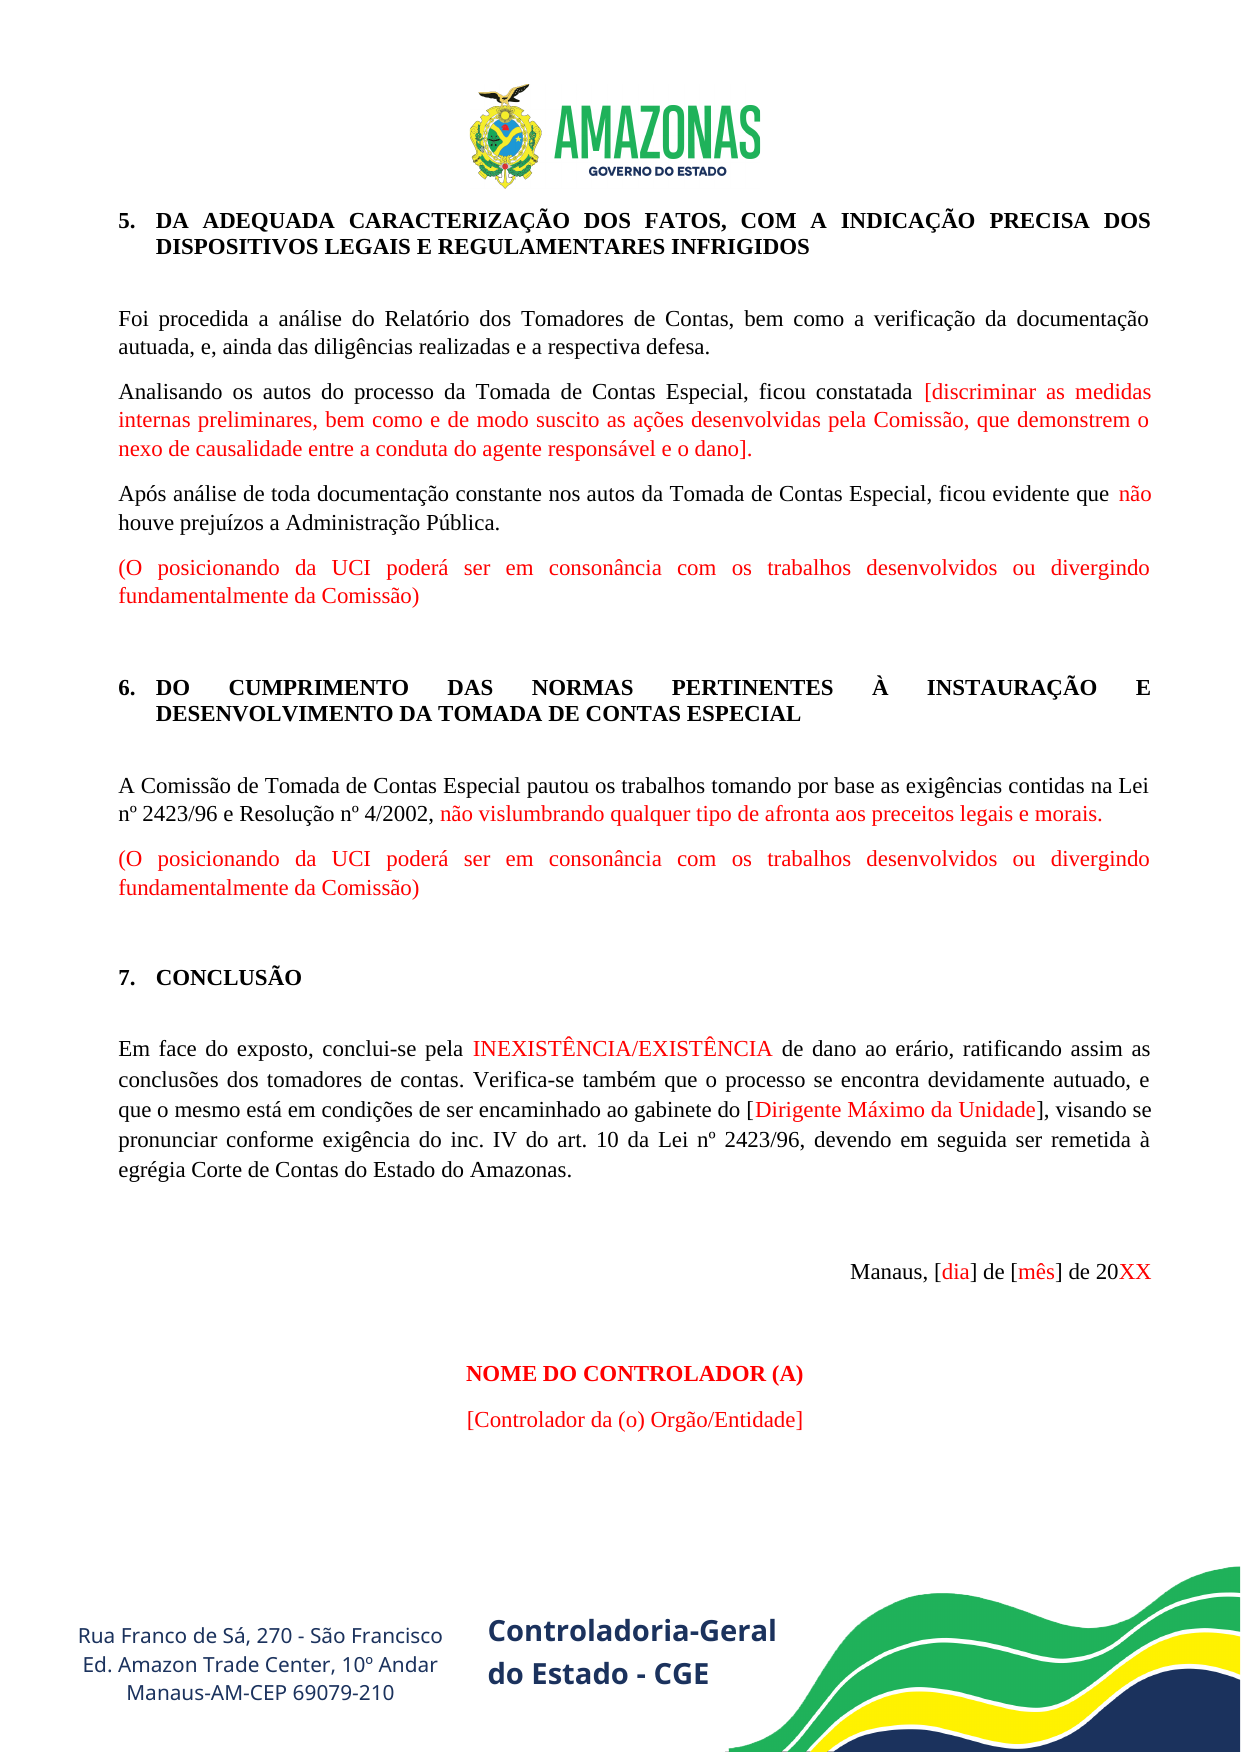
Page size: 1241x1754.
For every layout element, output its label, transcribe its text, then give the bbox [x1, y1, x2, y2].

list DO CUMPRIMENTO DAS NORMAS PERTINENTES À INSTAURAÇÃO E DESENVOLVIMENTO DA TOMADA DE CONTAS ESPECIAL [118, 674, 1152, 727]
list CONCLUSÃO [118, 964, 1152, 990]
text (O posicionando da UCI poderá ser em consonância com os trabalhos desenvolvidos ou divergindo fundamentalmente da Comissão) [118, 845, 1152, 900]
text Em face do exposto, conclui-se pela INEXISTÊNCIA/EXISTÊNCIA de dano ao erário, ratificando assim as conclusões dos tomadores de contas. Verifica-se também que o processo se encontra devidamente autuado, e que o mesmo está em condições de ser encaminhado ao gabinete do [Dirigente Máximo da Unidade], visando se pronunciar conforme exigência do inc. IV do art. 10 da Lei nº 2423/96, devendo em seguida ser remetida à egrégia Corte de Contas do Estado do Amazonas. [118, 1036, 1152, 1183]
text Após análise de toda documentação constante nos autos da Tomada de Contas Especial, ficou evidente que não houve prejuízos a Administração Pública. [118, 480, 1152, 535]
picture [469, 84, 761, 189]
text (O posicionando da UCI poderá ser em consonância com os trabalhos desenvolvidos ou divergindo fundamentalmente da Comissão) [118, 554, 1152, 608]
text Analisando os autos do processo da Tomada de Contas Especial, ficou constatada [discriminar as medidas internas preliminares, bem como e de modo suscito as ações desenvolvidas pela Comissão, que demonstrem o nexo de causalidade entre a conduta do agente responsável e o dano]. [118, 378, 1152, 461]
text NOME DO CONTROLADOR (A) [118, 1361, 1152, 1387]
text Foi procedida a análise do Relatório dos Tomadores de Contas, bem como a verificação da documentação autuada, e, ainda das diligências realizadas e a respectiva defesa. [118, 304, 1152, 359]
text [Controlador da (o) Orgão/Entidade] [118, 1406, 1152, 1432]
picture [725, 1562, 1241, 1752]
text A Comissão de Tomada de Contas Especial pautou os trabalhos tomando por base as exigências contidas na Lei nº 2423/96 e Resolução nº 4/2002, não vislumbrando qualquer tipo de afronta aos preceitos legais e morais. [118, 772, 1152, 827]
list DA ADEQUADA CARACTERIZAÇÃO DOS FATOS, COM A INDICAÇÃO PRECISA DOS DISPOSITIVOS LEGAIS E REGULAMENTARES INFRIGIDOS [118, 207, 1152, 259]
text Manaus, [dia] de [mês] de 20XX [118, 1258, 1152, 1285]
